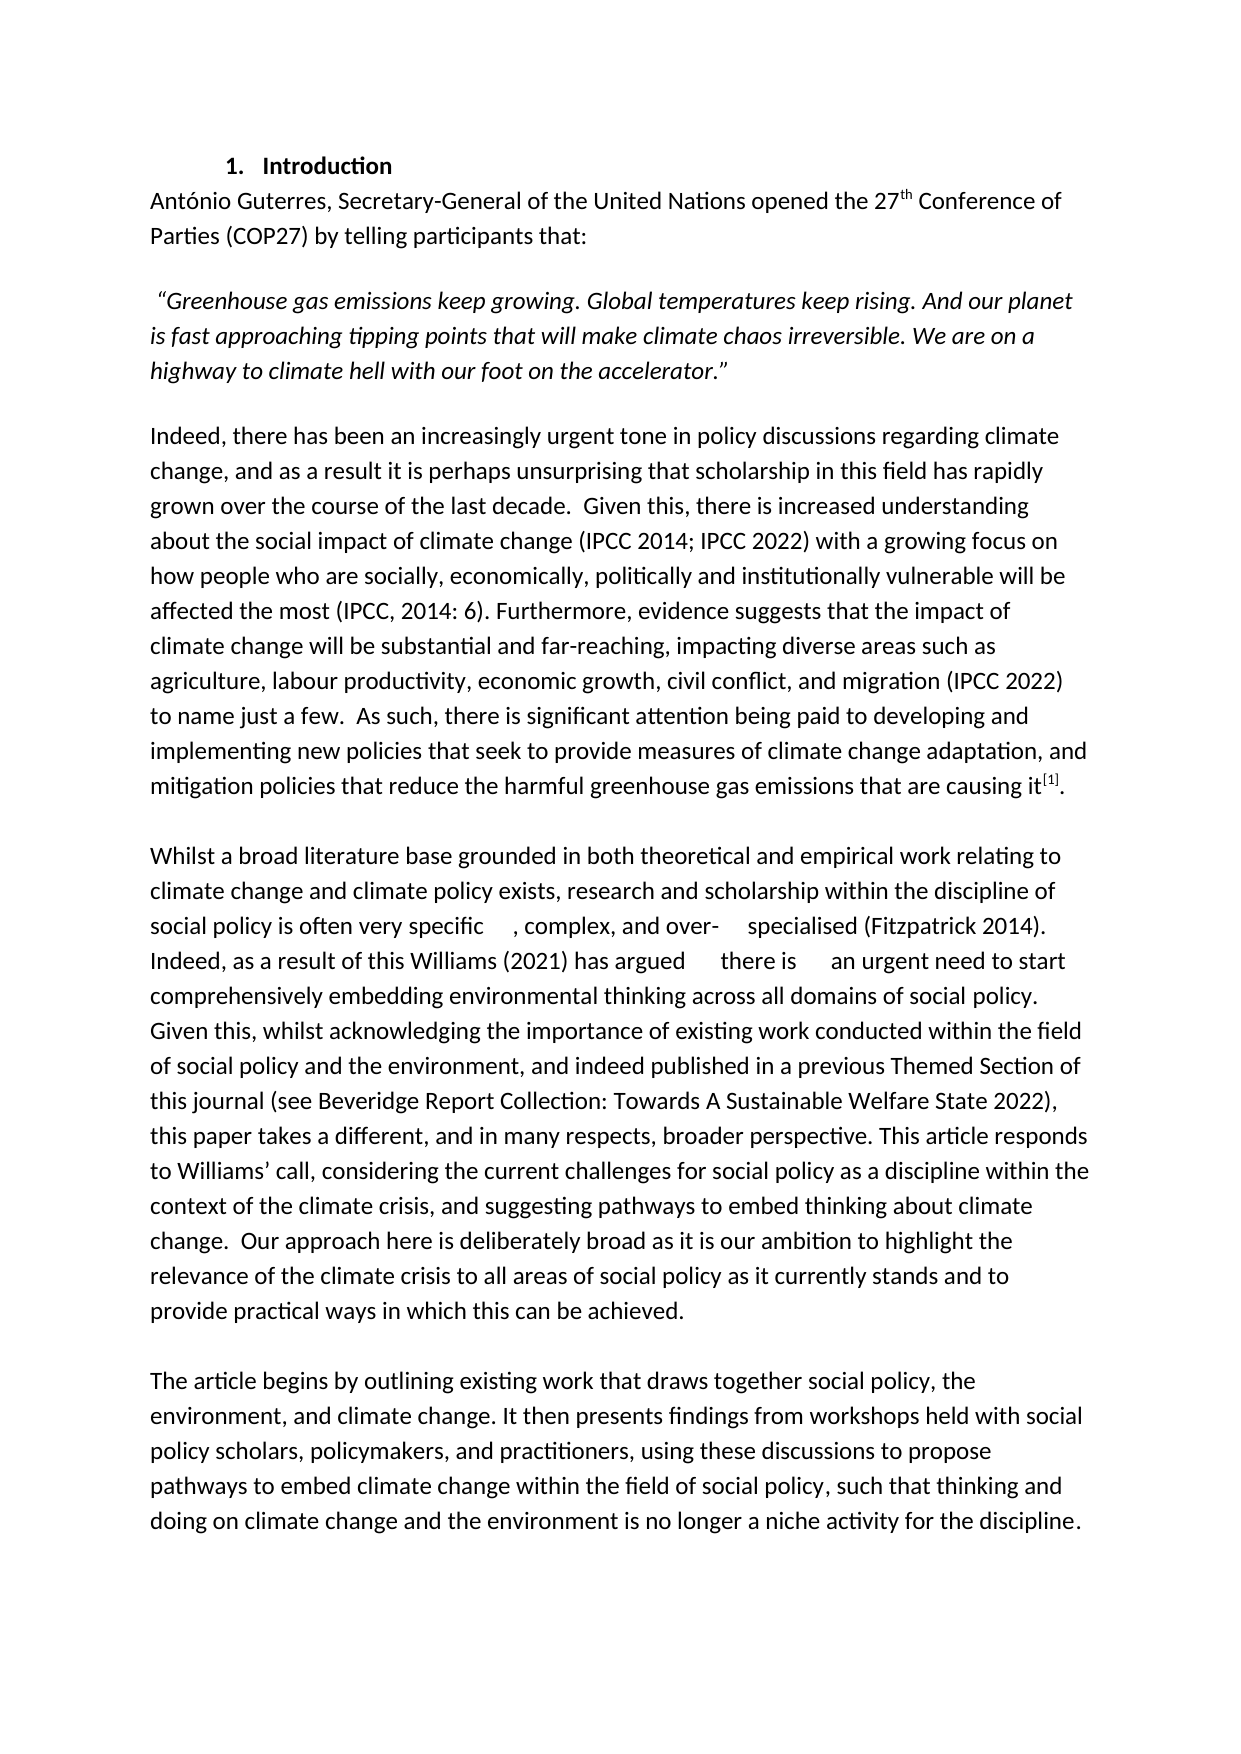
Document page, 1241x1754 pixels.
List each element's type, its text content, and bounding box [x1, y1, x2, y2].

text 1. Introduction [225, 150, 1090, 181]
text António Guterres, Secretary-General of the United Nations opened the 27th Conference of Parties (COP27) by telling participants that: [150, 185, 1090, 251]
text Whilst a broad literature base grounded in both theoretical and empirical work relating to climate change and climate policy exists, research and scholarship within the discipline of social policy is often very speci, complex, and overspecialised (Fitzpatrick 2014). Indeed, as a result of this Williams (2021) has argued there is an urgent need to start comprehensively embedding environmental thinking across all domains of social policy. Given this, whilst acknowledging the importance of existing work conducted within the field of social policy and the environment, and indeed published in a previous Themed Section of this journal (see Beveridge Report Collection: Towards A Sustainable Welfare State 2022), this paper takes a different, and in many respects, broader perspective. This article responds to Williams’ call, considering the current challenges for social policy as a discipline within the context of the climate crisis, and suggesting pathways to embed thinking about climate change. Our approach here is deliberately broad as it is our ambition to highlight the relevance of the climate crisis to all areas of social policy as it currently stands and to provide practical ways in which this can be achieved. [150, 840, 1090, 1326]
text “Greenhouse gas emissions keep growing. Global temperatures keep rising. And our planet is fast approaching tipping points that will make climate chaos irreversible. We are on a highway to climate hell with our foot on the accelerator.” [150, 285, 1090, 386]
text The article begins by outlining existing work that draws together social policy, the environment, and climate change. It then presents findings from workshops held with social policy scholars, policymakers, and practitioners, using these discussions to propose pathways to embed climate change within the field of social policy. [150, 1365, 1090, 1536]
text Indeed, there has been an increasingly urgent tone in policy discussions regarding climate change, and as a result it is perhaps unsurprising that scholarship in this field has rapidly grown over the course of the last decade. Given this, there is increased understanding about the social impact of climate change (IPCC 2014; IPCC 2022) with a growing focus on how people who are socially, economically, politically and institutionally vulnerable will be affected the most (IPCC, 2014: 6). Furthermore, evidence suggests that the impact of climate change will be substantial and far-reaching, impacting diverse areas such as agriculture, labour productivity, economic growth, civil conflict, and migration (IPCC 2022) to name just a few. As such, there is significant attention being paid to developing and implementing new policies that seek to provide measures of climate change adaptation, and mitigation policies that reduce the harmful greenhouse gas emissions that are causing it[1]. [150, 420, 1090, 801]
